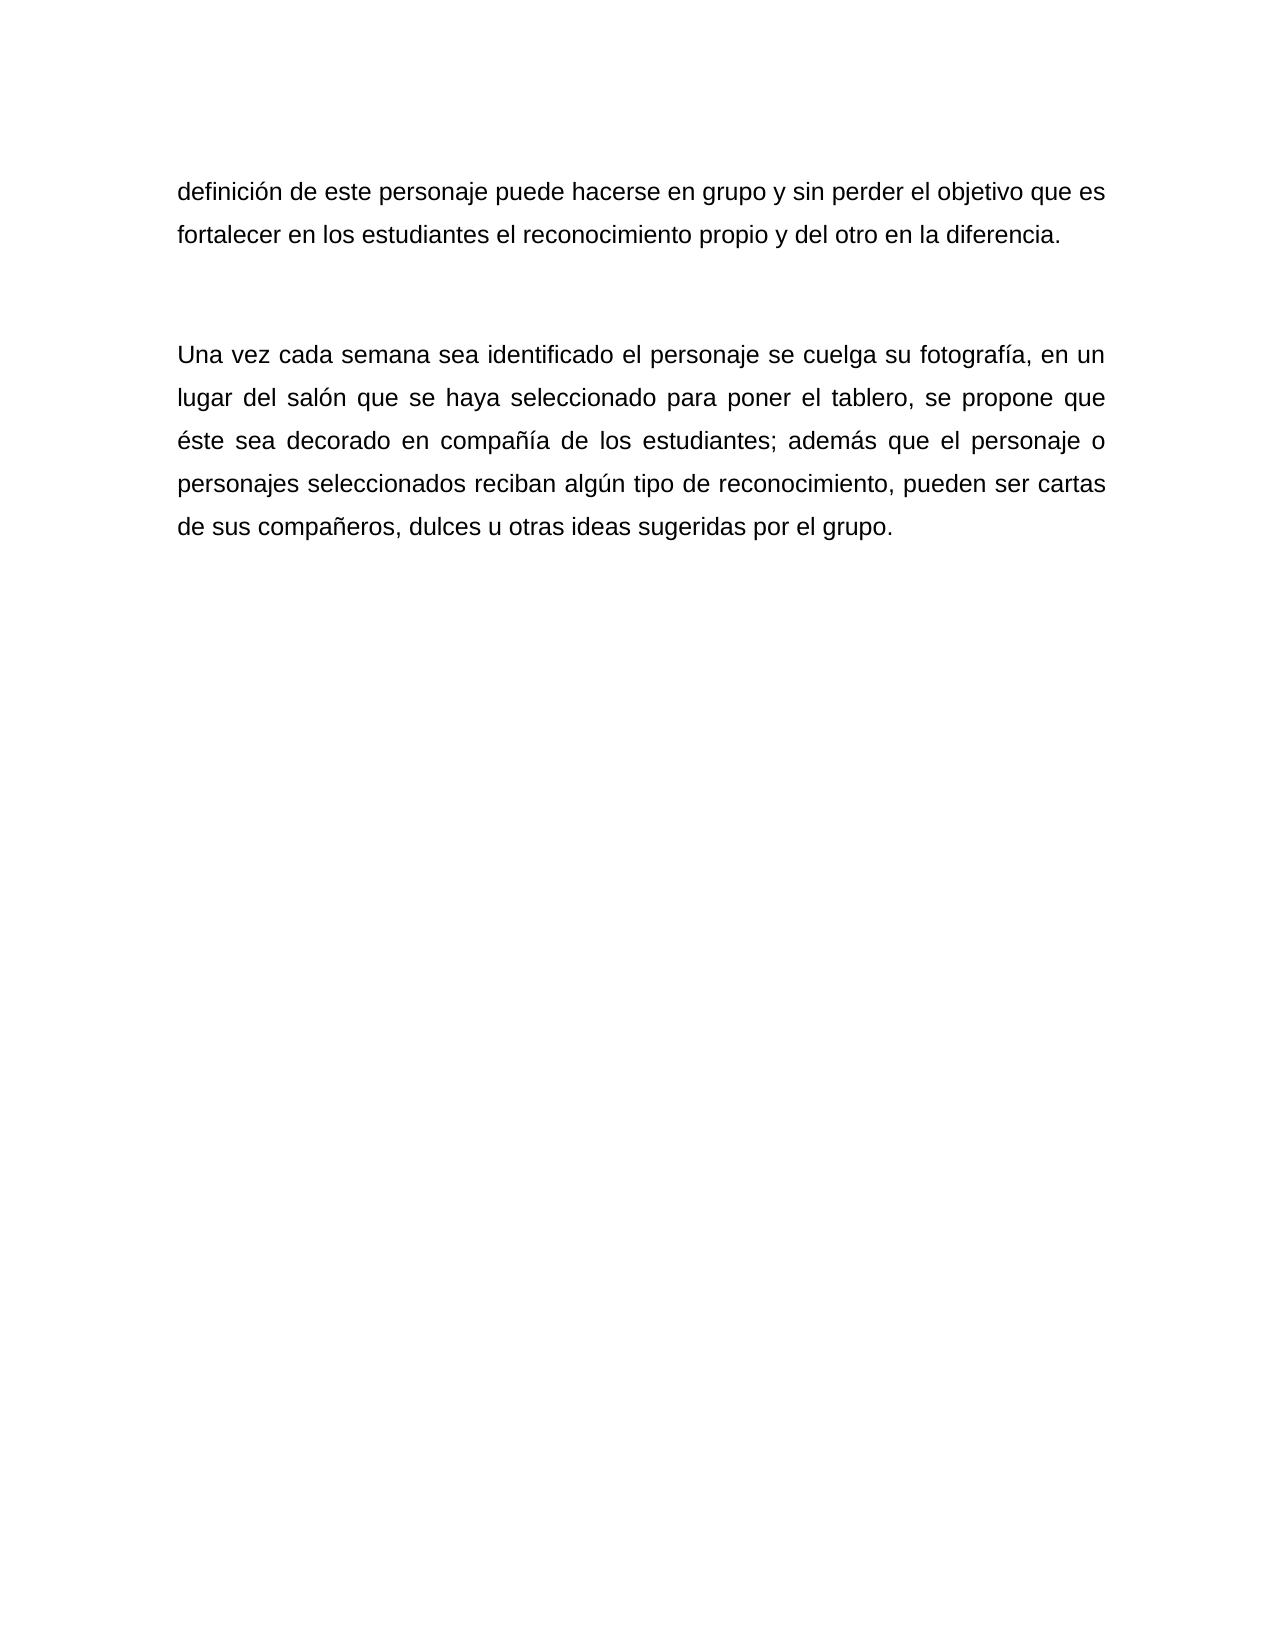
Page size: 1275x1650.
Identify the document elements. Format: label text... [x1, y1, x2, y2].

text Una vez cada semana sea identificado el personaje se cuelga su fotografía, en un lugar del salón que se haya seleccionado para poner el tablero, se propone que éste sea decorado en compañía de los estudiantes; además que el personaje o personajes seleccionados reciban algún tipo de reconocimiento, pueden ser cartas de sus compañeros, dulces u otras ideas sugeridas por el grupo. [177, 340, 1107, 541]
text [177, 177, 1107, 249]
